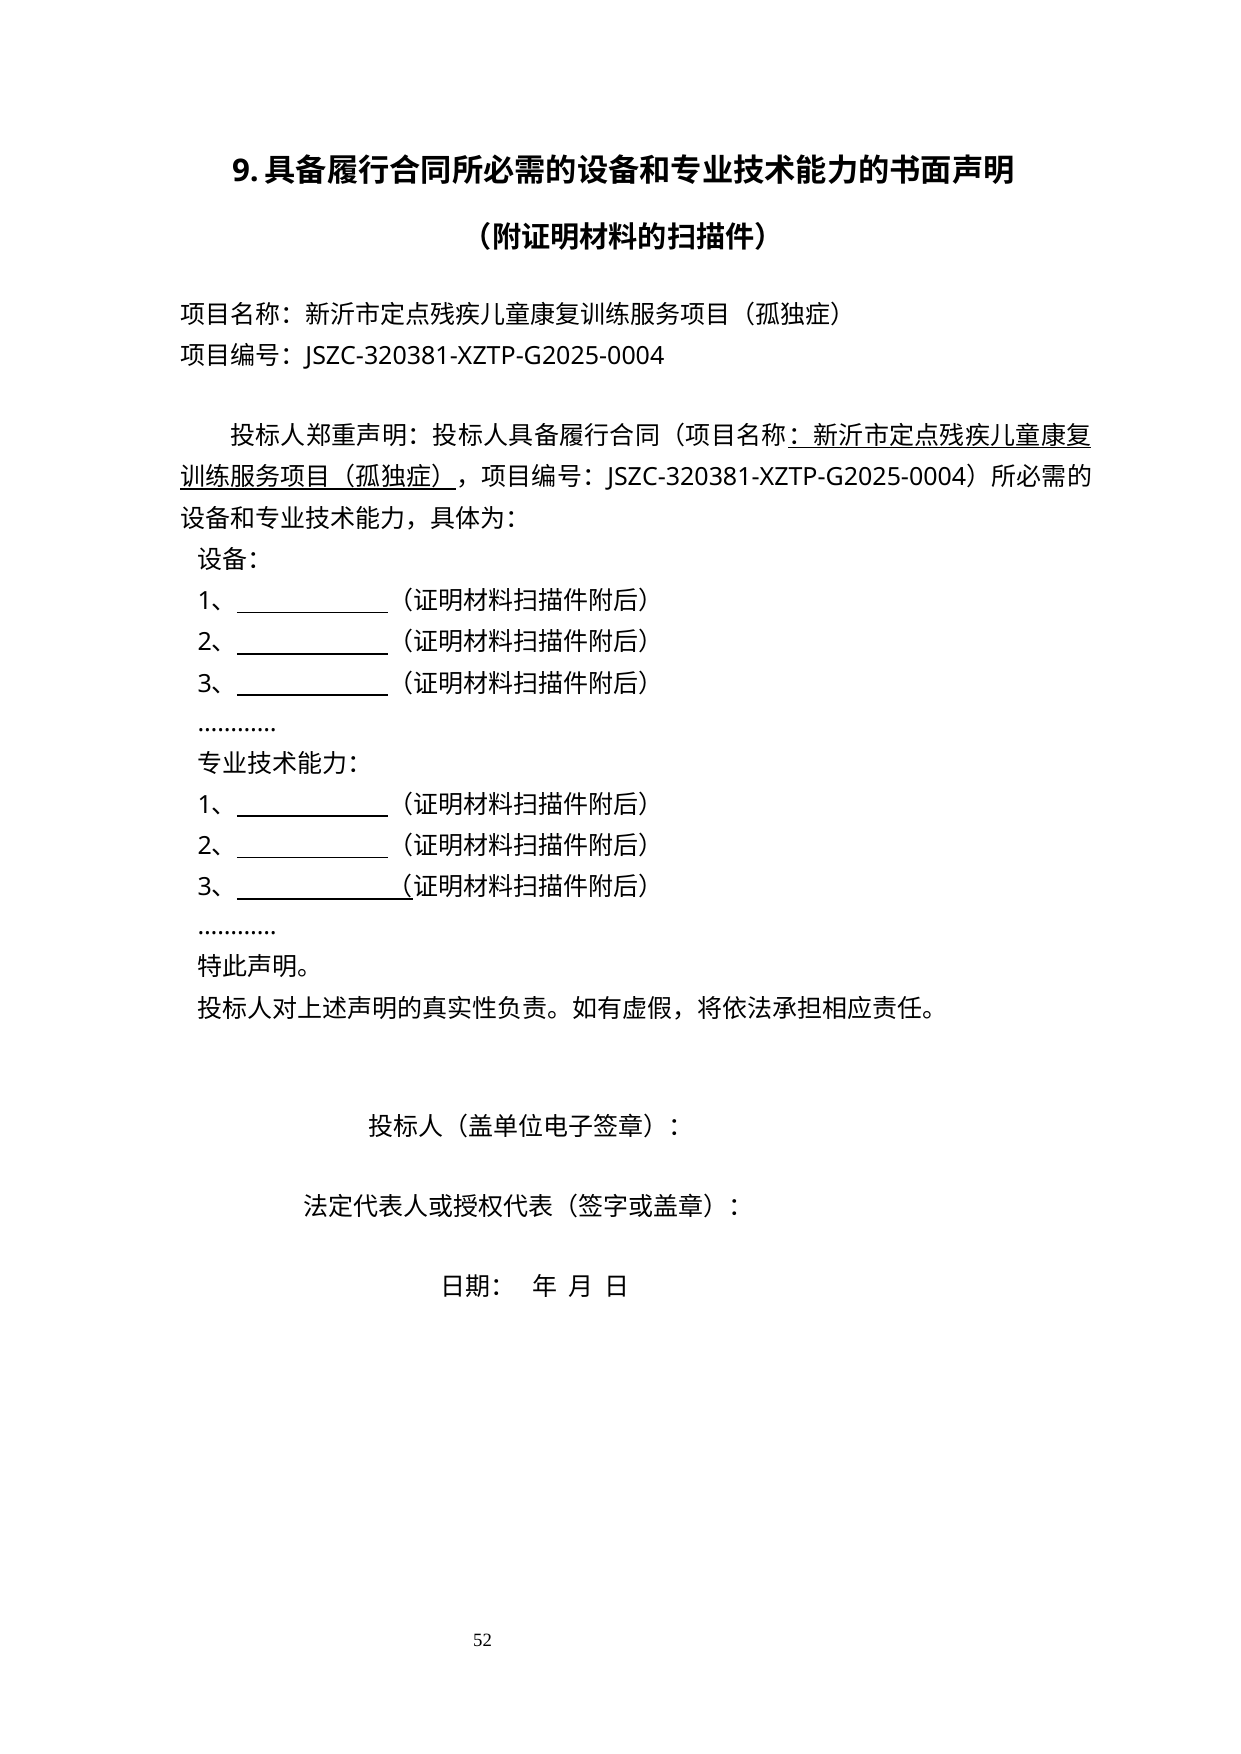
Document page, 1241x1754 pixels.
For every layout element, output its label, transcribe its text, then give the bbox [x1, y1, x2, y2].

text 3、 （证明材料扫描件附后） [153, 663, 1092, 699]
text 2、 （证明材料扫描件附后） [153, 622, 1092, 658]
text 3、 （证明材料扫描件附后） [153, 867, 1092, 903]
text 投标人（盖单位电子签章）： [180, 1107, 1092, 1143]
text 1、 （证明材料扫描件附后） [153, 581, 1092, 617]
text 日期： 年 月 日 [180, 1267, 1092, 1303]
text 项目编号：JSZC-320381-XZTP-G2025-0004 [180, 336, 1092, 372]
text 投标人郑重声明：投标人具备履行合同（项目名称：新沂市定点残疾儿童康复训练服务项目（孤独症），项目编号：JSZC-320381-XZTP-G2025-0004）所必需的设备和专业技术能力，具体为： [180, 416, 1092, 534]
text 设备： [153, 539, 1092, 576]
text ………… [153, 908, 1092, 942]
text 项目名称：新沂市定点残疾儿童康复训练服务项目（孤独症） [180, 294, 1092, 331]
text 1、 （证明材料扫描件附后） [153, 784, 1092, 821]
text 2、 （证明材料扫描件附后） [153, 826, 1092, 862]
text 投标人对上述声明的真实性负责。如有虚假，将依法承担相应责任。 [153, 988, 1092, 1024]
text 特此声明。 [153, 947, 1092, 983]
list 具备履行合同所必需的设备和专业技术能力的书面声明 [153, 145, 1092, 191]
text 法定代表人或授权代表（签字或盖章）： [180, 1187, 1092, 1223]
text 专业技术能力： [153, 743, 1092, 779]
text ………… [153, 704, 1092, 738]
text （附证明材料的扫描件） [153, 213, 1092, 256]
